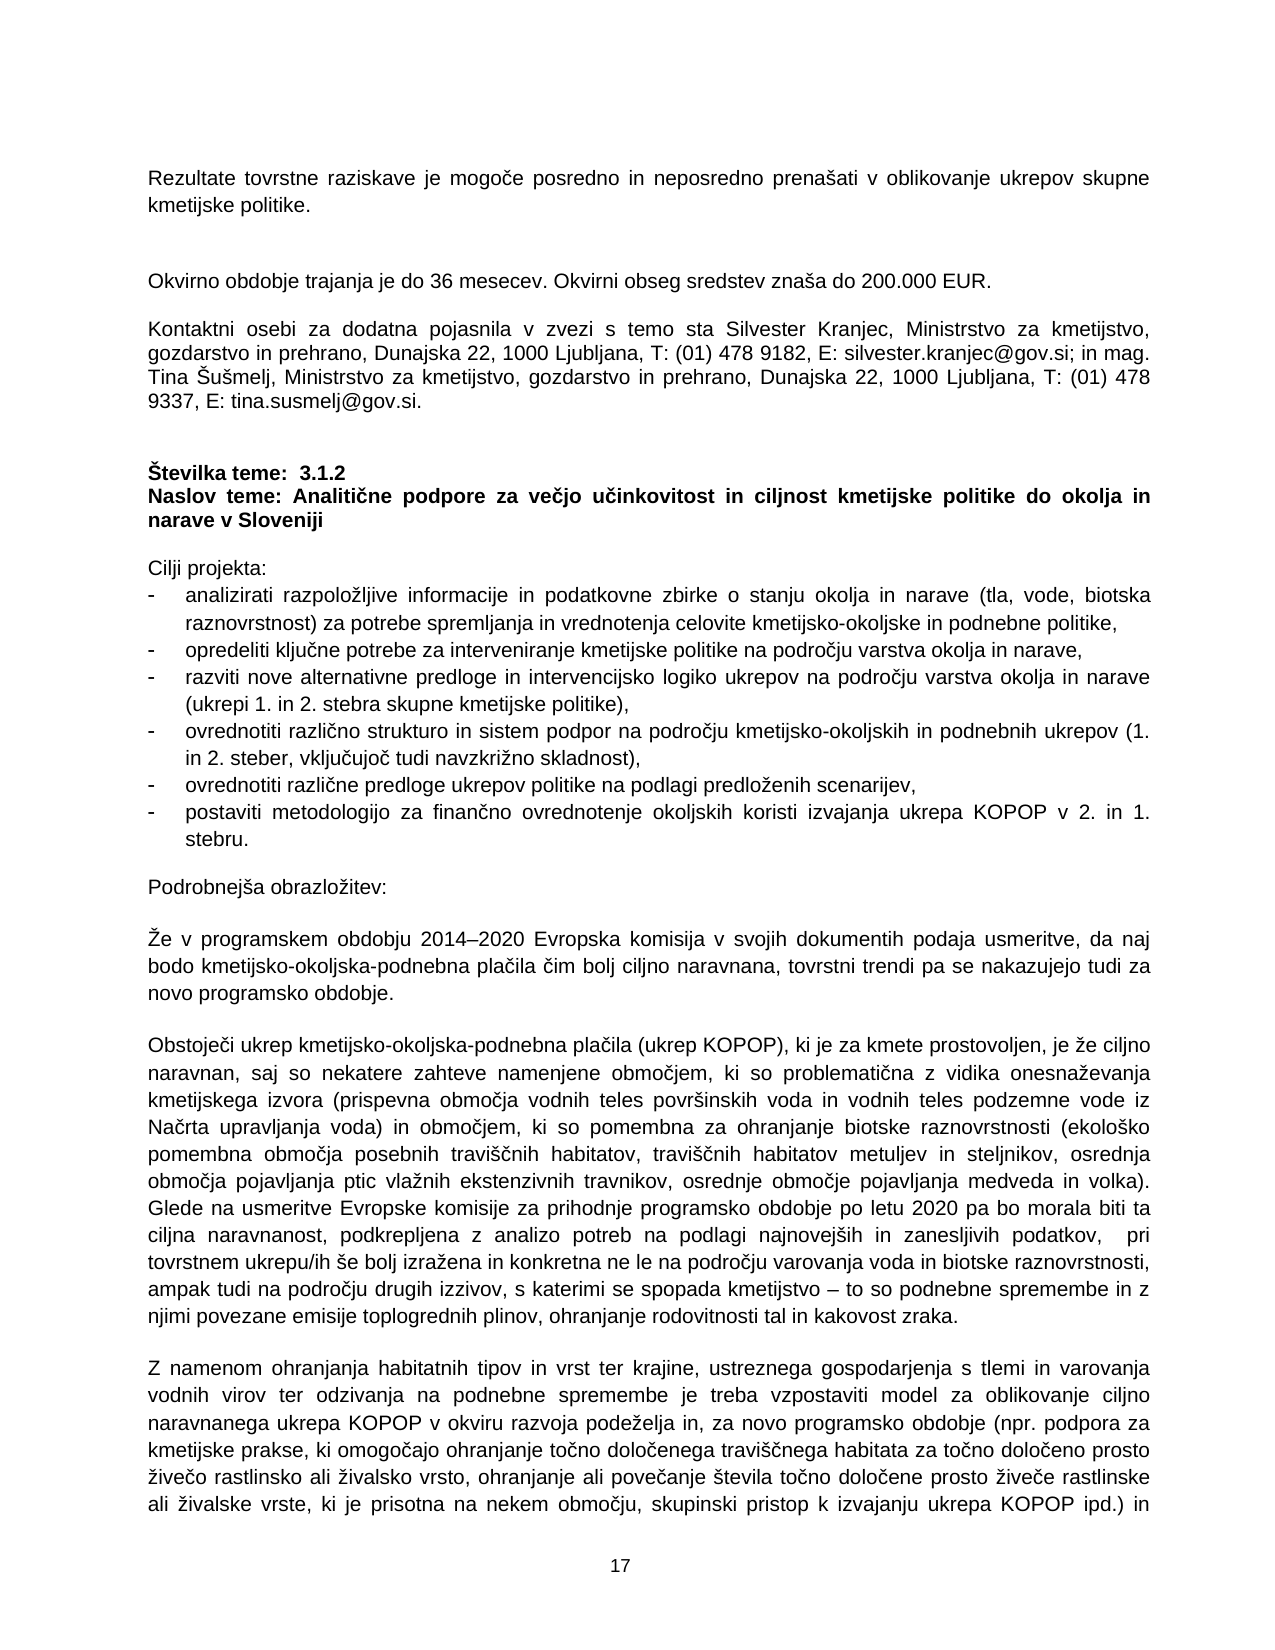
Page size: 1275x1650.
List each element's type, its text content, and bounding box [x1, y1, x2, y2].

text Rezultate tovrstne raziskave je mogoče posredno in neposredno prenašati v oblikovanje ukrepov skupne kmetijske politike. [148, 162, 1152, 217]
text Že v programskem obdobju 2014–2020 Evropska komisija v svojih dokumentih podaja usmeritve, da naj bodo kmetijsko-okoljska-podnebna plačila čim bolj ciljno naravnana, tovrstni trendi pa se nakazujejo tudi za novo programsko obdobje. [148, 924, 1152, 1005]
list ovrednotiti različne predloge ukrepov politike na podlagi predloženih scenarijev, [148, 770, 1152, 797]
text Kontaktni osebi za dodatna pojasnila v zvezi s temo sta Silvester Kranjec, Ministrstvo za kmetijstvo, gozdarstvo in prehrano, Dunajska 22, 1000 Ljubljana, T: (01) 478 9182, E: silvester.kranjec@gov.si; in mag. Tina Šušmelj, Ministrstvo za kmetijstvo, gozdarstvo in prehrano, Dunajska 22, 1000 Ljubljana, T: (01) 478 9337, E: tina.susmelj@gov.si. [148, 317, 1152, 412]
text Naslov teme: Analitične podpore za večjo učinkovitost in ciljnost kmetijske politike do okolja in narave v Sloveniji [148, 484, 1152, 532]
text Številka teme: 3.1.2 [148, 460, 1152, 484]
text Okvirno obdobje trajanja je do 36 mesecev. Okvirni obseg sredstev znaša do 200.000 EUR. [148, 269, 1152, 293]
list postaviti metodologijo za finančno ovrednotenje okoljskih koristi izvajanja ukrepa KOPOP v 2. in 1. stebru. [148, 797, 1152, 851]
list ovrednotiti različno strukturo in sistem podpor na področju kmetijsko-okoljskih in podnebnih ukrepov (1. in 2. steber, vključujoč tudi navzkrižno skladnost), [148, 716, 1152, 770]
list opredeliti ključne potrebe za interveniranje kmetijske politike na področju varstva okolja in narave, [148, 634, 1152, 661]
list analizirati razpoložljive informacije in podatkovne zbirke o stanju okolja in narave (tla, vode, biotska raznovrstnost) za potrebe spremljanja in vrednotenja celovite kmetijsko-okoljske in podnebne politike, [148, 580, 1152, 634]
list razviti nove alternativne predloge in intervencijsko logiko ukrepov na področju varstva okolja in narave (ukrepi 1. in 2. stebra skupne kmetijske politike), [148, 661, 1152, 716]
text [148, 1353, 1152, 1516]
text Cilji projekta: [148, 556, 1152, 580]
text Podrobnejša obrazložitev: [148, 875, 1152, 899]
text Obstoječi ukrep kmetijsko-okoljska-podnebna plačila (ukrep KOPOP), ki je za kmete prostovoljen, je že ciljno naravnan, saj so nekatere zahteve namenjene območjem, ki so problematična z vidika onesnaževanja kmetijskega izvora (prispevna območja vodnih teles površinskih voda in vodnih teles podzemne vode iz Načrta upravljanja voda) in območjem, ki so pomembna za ohranjanje biotske raznovrstnosti (ekološko pomembna območja posebnih traviščnih habitatov, traviščnih habitatov metuljev in steljnikov, osrednja območja pojavljanja ptic vlažnih ekstenzivnih travnikov, osrednje območje pojavljanja medveda in volka). Glede na usmeritve Evropske komisije za prihodnje programsko obdobje po letu 2020 pa bo morala biti ta ciljna naravnanost, podkrepljena z analizo potreb na podlagi najnovejših in zanesljivih podatkov, pri tovrstnem ukrepu/ih še bolj izražena in konkretna ne le na področju varovanja voda in biotske raznovrstnosti, ampak tudi na področju drugih izzivov, s katerimi se spopada kmetijstvo – to so podnebne spremembe in z njimi povezane emisije toplogrednih plinov, ohranjanje rodovitnosti tal in kakovost zraka. [148, 1030, 1152, 1328]
